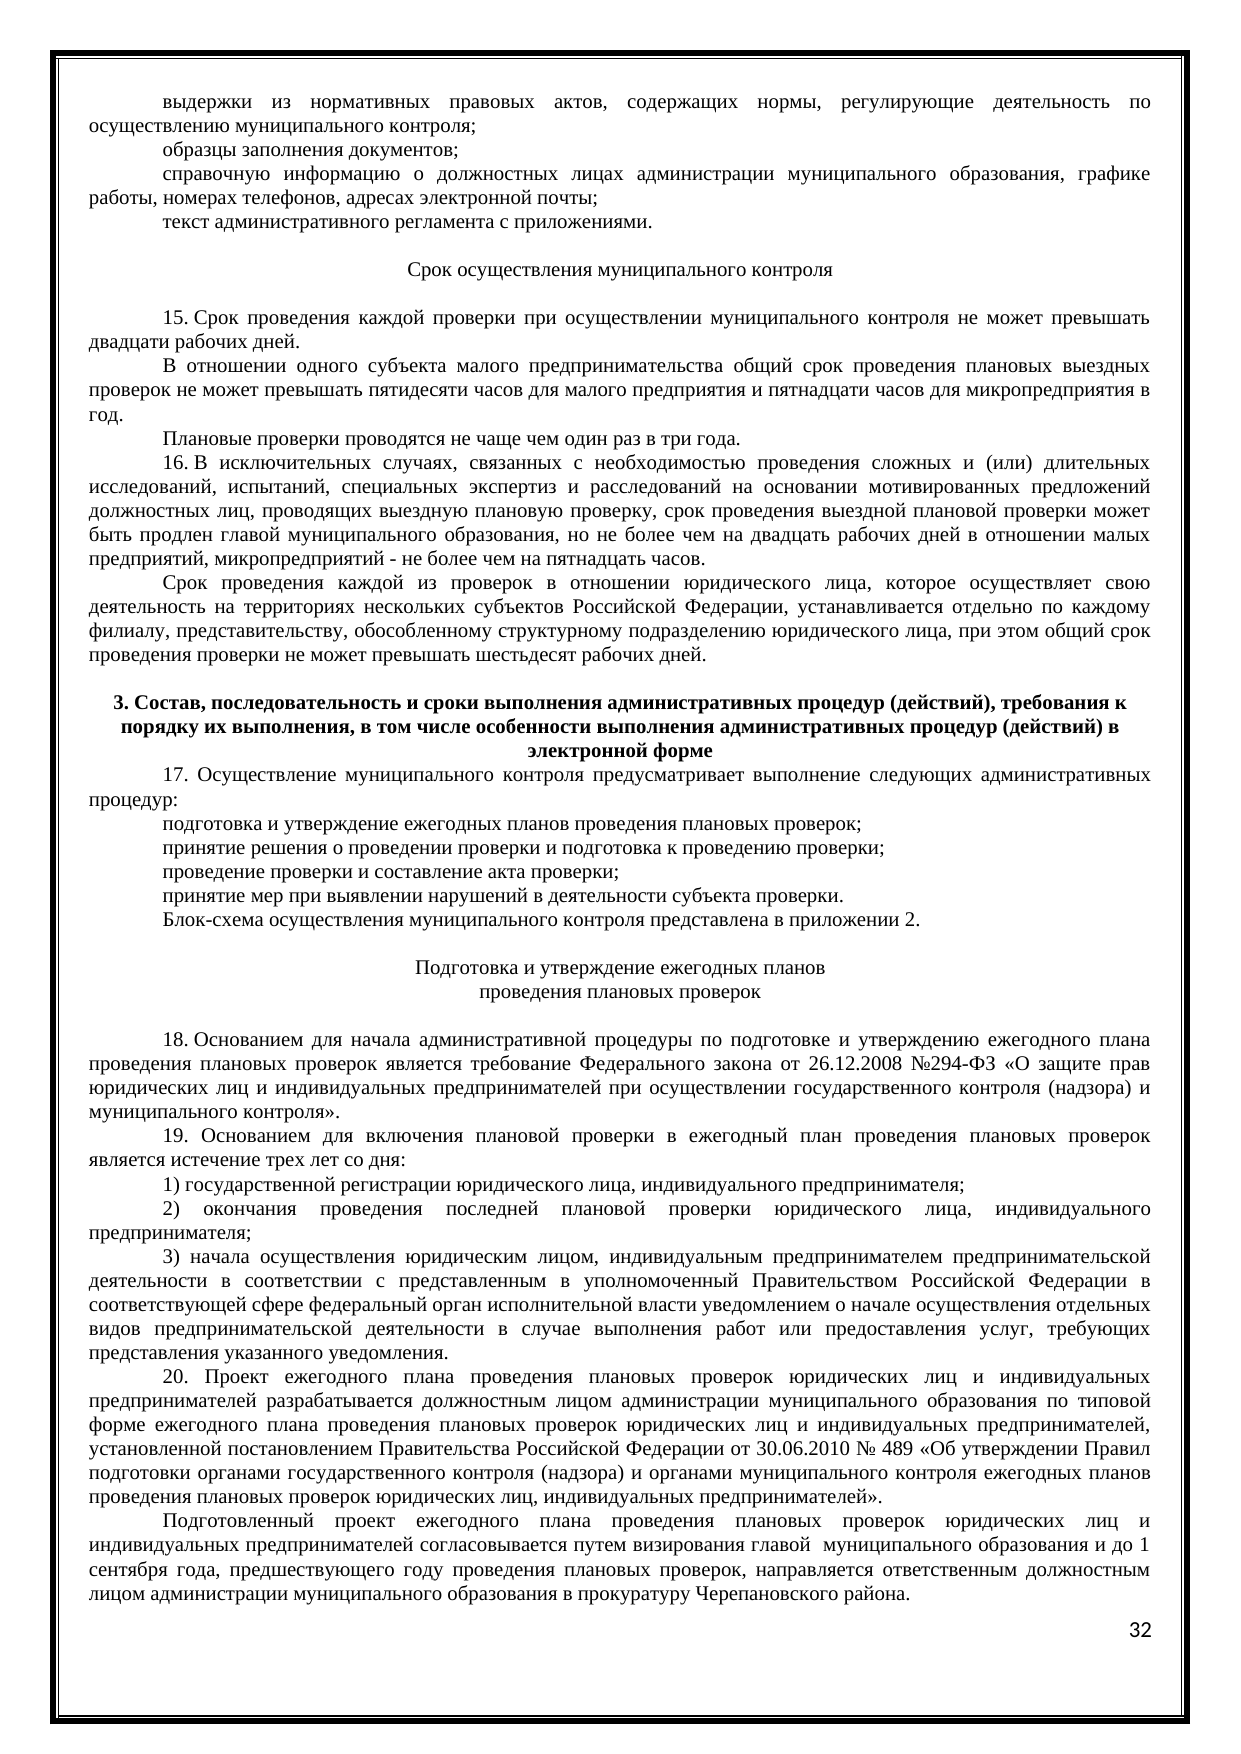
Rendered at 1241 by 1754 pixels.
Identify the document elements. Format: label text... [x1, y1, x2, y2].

text подготовка и утверждение ежегодных планов проведения плановых проверок; [89, 811, 1152, 834]
text справочную информацию о должностных лицах администрации муниципального образования, графике работы, номерах телефонов, адресах электронной почты; [89, 161, 1152, 209]
text выдержки из нормативных правовых актов, содержащих нормы, регулирующие деятельность по осуществлению муниципального контроля; [89, 89, 1152, 137]
text образцы заполнения документов; [89, 137, 1152, 161]
text 3. Состав, последовательность и сроки выполнения административных процедур (действий), требования к порядку их выполнения, в том числе особенности выполнения административных процедур (действий) в электронной форме [89, 690, 1152, 762]
text Срок осуществления муниципального контроля [89, 257, 1152, 281]
text 17. Осуществление муниципального контроля предусматривает выполнение следующих административных процедур: [89, 762, 1152, 811]
text 15. Срок проведения каждой проверки при осуществлении муниципального контроля не может превышать двадцати рабочих дней. [89, 305, 1152, 353]
text 16. В исключительных случаях, связанных с необходимостью проведения сложных и (или) длительных исследований, испытаний, специальных экспертиз и расследований на основании мотивированных предложений должностных лиц, проводящих выездную плановую проверку, срок проведения выездной плановой проверки может быть продлен главой муниципального образования, но не более чем на двадцать рабочих дней в отношении малых предприятий, микропредприятий - не более чем на пятнадцать часов. [89, 449, 1152, 570]
text В отношении одного субъекта малого предпринимательства общий срок проведения плановых выездных проверок не может превышать пятидесяти часов для малого предприятия и пятнадцати часов для микропредприятия в год. [89, 353, 1152, 426]
text проведение проверки и составление акта проверки; [89, 859, 1152, 883]
text 20. Проект ежегодного плана проведения плановых проверок юридических лиц и индивидуальных предпринимателей разрабатывается должностным лицом администрации муниципального образования по типовой форме ежегодного плана проведения плановых проверок юридических лиц и индивидуальных предпринимателей, установленной постановлением Правительства Российской Федерации от 30.06.2010 № 489 «Об утверждении Правил подготовки органами государственного контроля (надзора) и органами муниципального контроля ежегодных планов проведения плановых проверок юридических лиц, индивидуальных предпринимателей». [89, 1364, 1152, 1508]
text 3) начала осуществления юридическим лицом, индивидуальным предпринимателем предпринимательской деятельности в соответствии с представленным в уполномоченный Правительством Российской Федерации в соответствующей сфере федеральный орган исполнительной власти уведомлением о начале осуществления отдельных видов предпринимательской деятельности в случае выполнения работ или предоставления услуг, требующих представления указанного уведомления. [89, 1244, 1152, 1364]
text Плановые проверки проводятся не чаще чем один раз в три года. [89, 426, 1152, 449]
text принятие мер при выявлении нарушений в деятельности субъекта проверки. [89, 883, 1152, 907]
text 1) государственной регистрации юридического лица, индивидуального предпринимателя; [89, 1171, 1152, 1196]
text принятие решения о проведении проверки и подготовка к проведению проверки; [89, 834, 1152, 859]
text Подготовка и утверждение ежегодных планов [89, 955, 1152, 979]
text Блок-схема осуществления муниципального контроля представлена в приложении 2. [89, 907, 1152, 931]
text 18. Основанием для начала административной процедуры по подготовке и утверждению ежегодного плана проведения плановых проверок является требование Федерального закона от 26.12.2008 №294-ФЗ «О защите прав юридических лиц и индивидуальных предпринимателей при осуществлении государственного контроля (надзора) и муниципального контроля». [89, 1027, 1152, 1123]
text Подготовленный проект ежегодного плана проведения плановых проверок юридических лиц и индивидуальных предпринимателей согласовывается путем визирования главой муниципального образования и до 1 сентября года, предшествующего году проведения плановых проверок, направляется ответственным должностным лицом администрации муниципального образования в прокуратуру Черепановского района. [89, 1508, 1152, 1604]
text текст административного регламента с приложениями. [89, 209, 1152, 233]
text 19. Основанием для включения плановой проверки в ежегодный план проведения плановых проверок является истечение трех лет со дня: [89, 1123, 1152, 1171]
text Срок проведения каждой из проверок в отношении юридического лица, которое осуществляет свою деятельность на территориях нескольких субъектов Российской Федерации, устанавливается отдельно по каждому филиалу, представительству, обособленному структурному подразделению юридического лица, при этом общий срок проведения проверки не может превышать шестьдесят рабочих дней. [89, 570, 1152, 666]
text проведения плановых проверок [89, 979, 1152, 1003]
text 2) окончания проведения последней плановой проверки юридического лица, индивидуального предпринимателя; [89, 1196, 1152, 1244]
